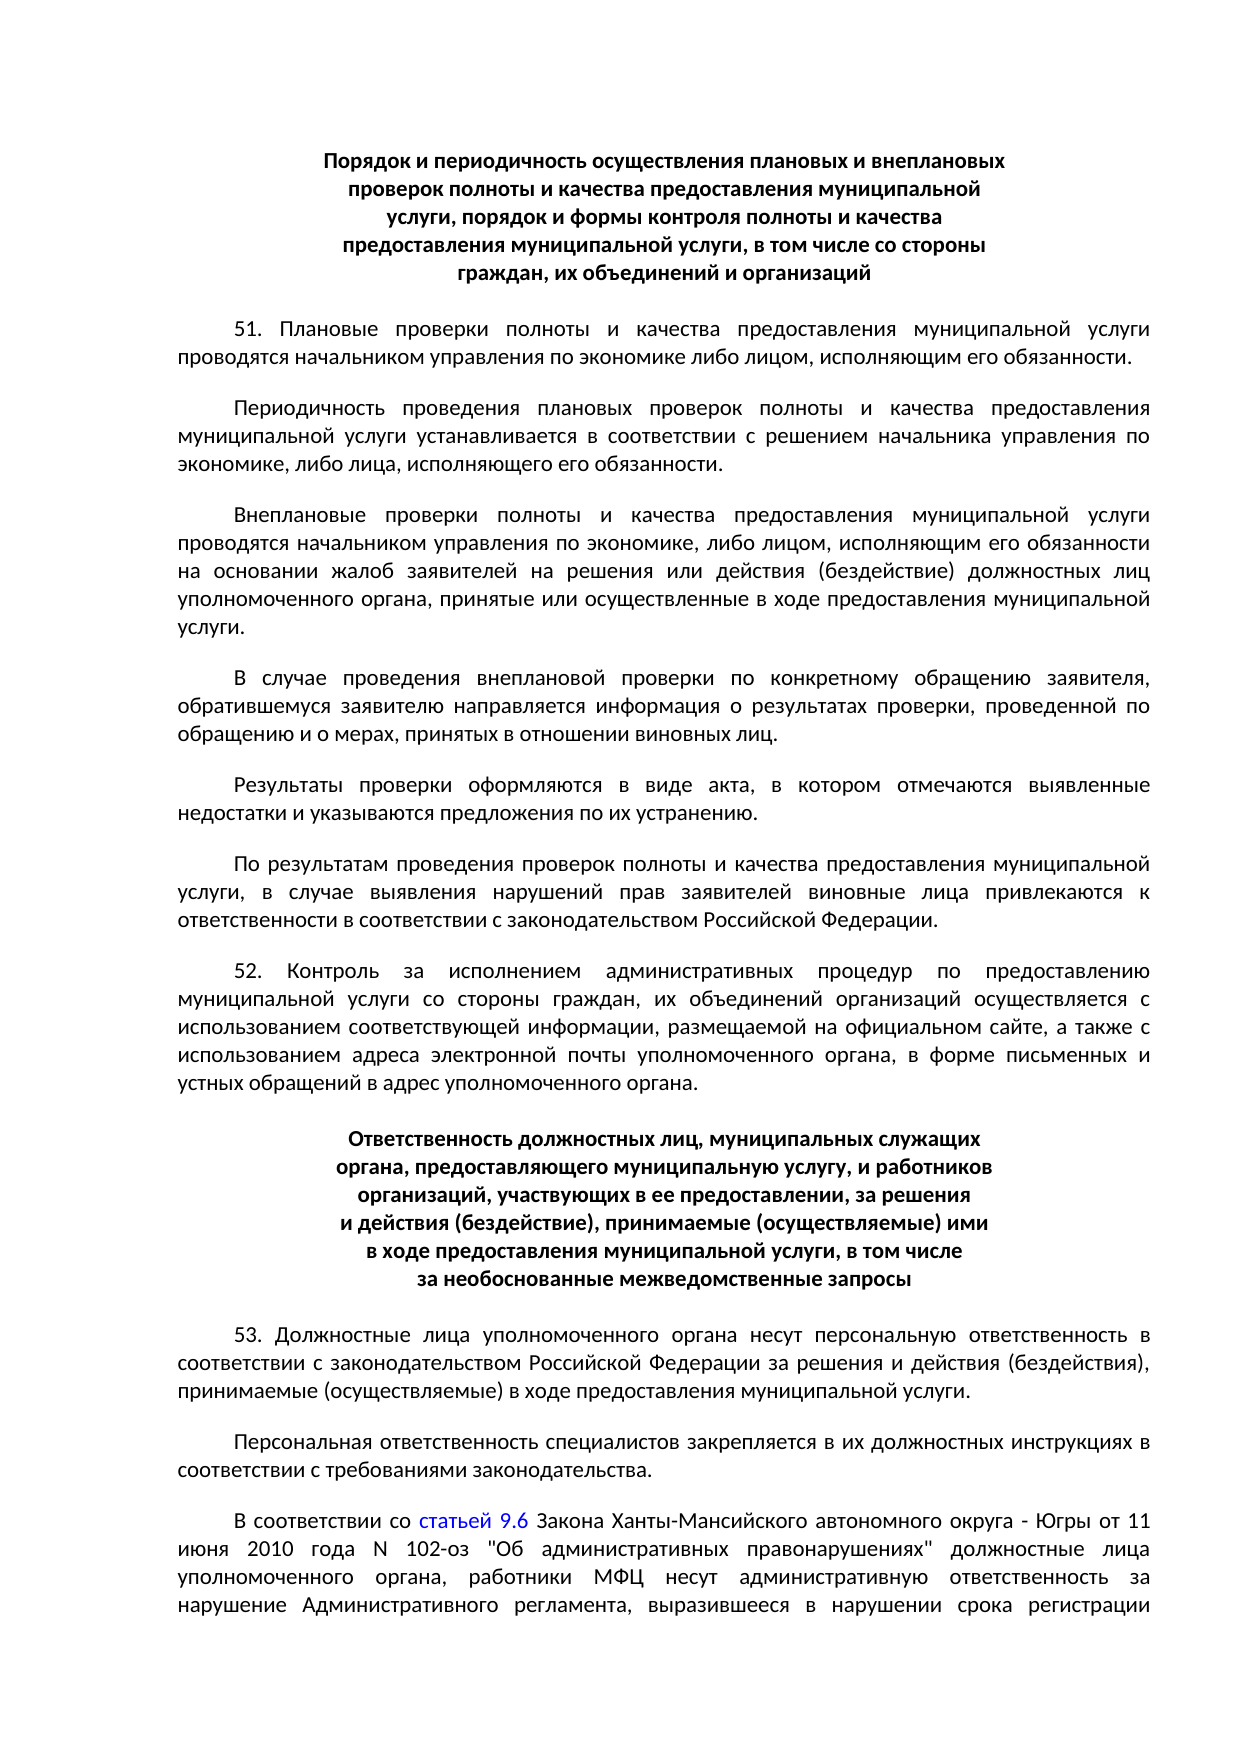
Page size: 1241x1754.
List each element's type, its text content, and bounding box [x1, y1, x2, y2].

text 52. Контроль за исполнением административных процедур по предоставлению муниципальной услуги со стороны граждан, их объединений организаций осуществляется с использованием соответствующей информации, размещаемой на официальном сайте, а также с использованием адреса электронной почты уполномоченного органа, в форме письменных и устных обращений в адрес уполномоченного органа. [177, 956, 1152, 1096]
text Внеплановые проверки полноты и качества предоставления муниципальной услуги проводятся начальником управления по экономике, либо лицом, исполняющим его обязанности на основании жалоб заявителей на решения или действия (бездействие) должностных лиц уполномоченного органа, принятые или осуществленные в ходе предоставления муниципальной услуги. [177, 500, 1152, 640]
title организаций, участвующих в ее предоставлении, за решения [177, 1180, 1152, 1208]
title предоставления муниципальной услуги, в том числе со стороны [177, 230, 1152, 258]
text Результаты проверки оформляются в виде акта, в котором отмечаются выявленные недостатки и указываются предложения по их устранению. [177, 770, 1152, 826]
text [177, 1506, 1152, 1618]
title органа, предоставляющего муниципальную услугу, и работников [177, 1152, 1152, 1180]
text 51. Плановые проверки полноты и качества предоставления муниципальной услуги проводятся начальником управления по экономике либо лицом, исполняющим его обязанности. [177, 314, 1152, 370]
title Ответственность должностных лиц, муниципальных служащих [177, 1124, 1152, 1152]
title граждан, их объединений и организаций [177, 258, 1152, 286]
title Порядок и периодичность осуществления плановых и внеплановых [177, 146, 1152, 174]
title за необоснованные межведомственные запросы [177, 1264, 1152, 1292]
text По результатам проведения проверок полноты и качества предоставления муниципальной услуги, в случае выявления нарушений прав заявителей виновные лица привлекаются к ответственности в соответствии с законодательством Российской Федерации. [177, 849, 1152, 933]
text В случае проведения внеплановой проверки по конкретному обращению заявителя, обратившемуся заявителю направляется информация о результатах проверки, проведенной по обращению и о мерах, принятых в отношении виновных лиц. [177, 663, 1152, 747]
text 53. Должностные лица уполномоченного органа несут персональную ответственность в соответствии с законодательством Российской Федерации за решения и действия (бездействия), принимаемые (осуществляемые) в ходе предоставления муниципальной услуги. [177, 1320, 1152, 1404]
title в ходе предоставления муниципальной услуги, в том числе [177, 1236, 1152, 1264]
text Персональная ответственность специалистов закрепляется в их должностных инструкциях в соответствии с требованиями законодательства. [177, 1427, 1152, 1483]
title проверок полноты и качества предоставления муниципальной [177, 174, 1152, 202]
text Периодичность проведения плановых проверок полноты и качества предоставления муниципальной услуги устанавливается в соответствии с решением начальника управления по экономике, либо лица, исполняющего его обязанности. [177, 393, 1152, 477]
title услуги, порядок и формы контроля полноты и качества [177, 202, 1152, 230]
title и действия (бездействие), принимаемые (осуществляемые) ими [177, 1208, 1152, 1236]
